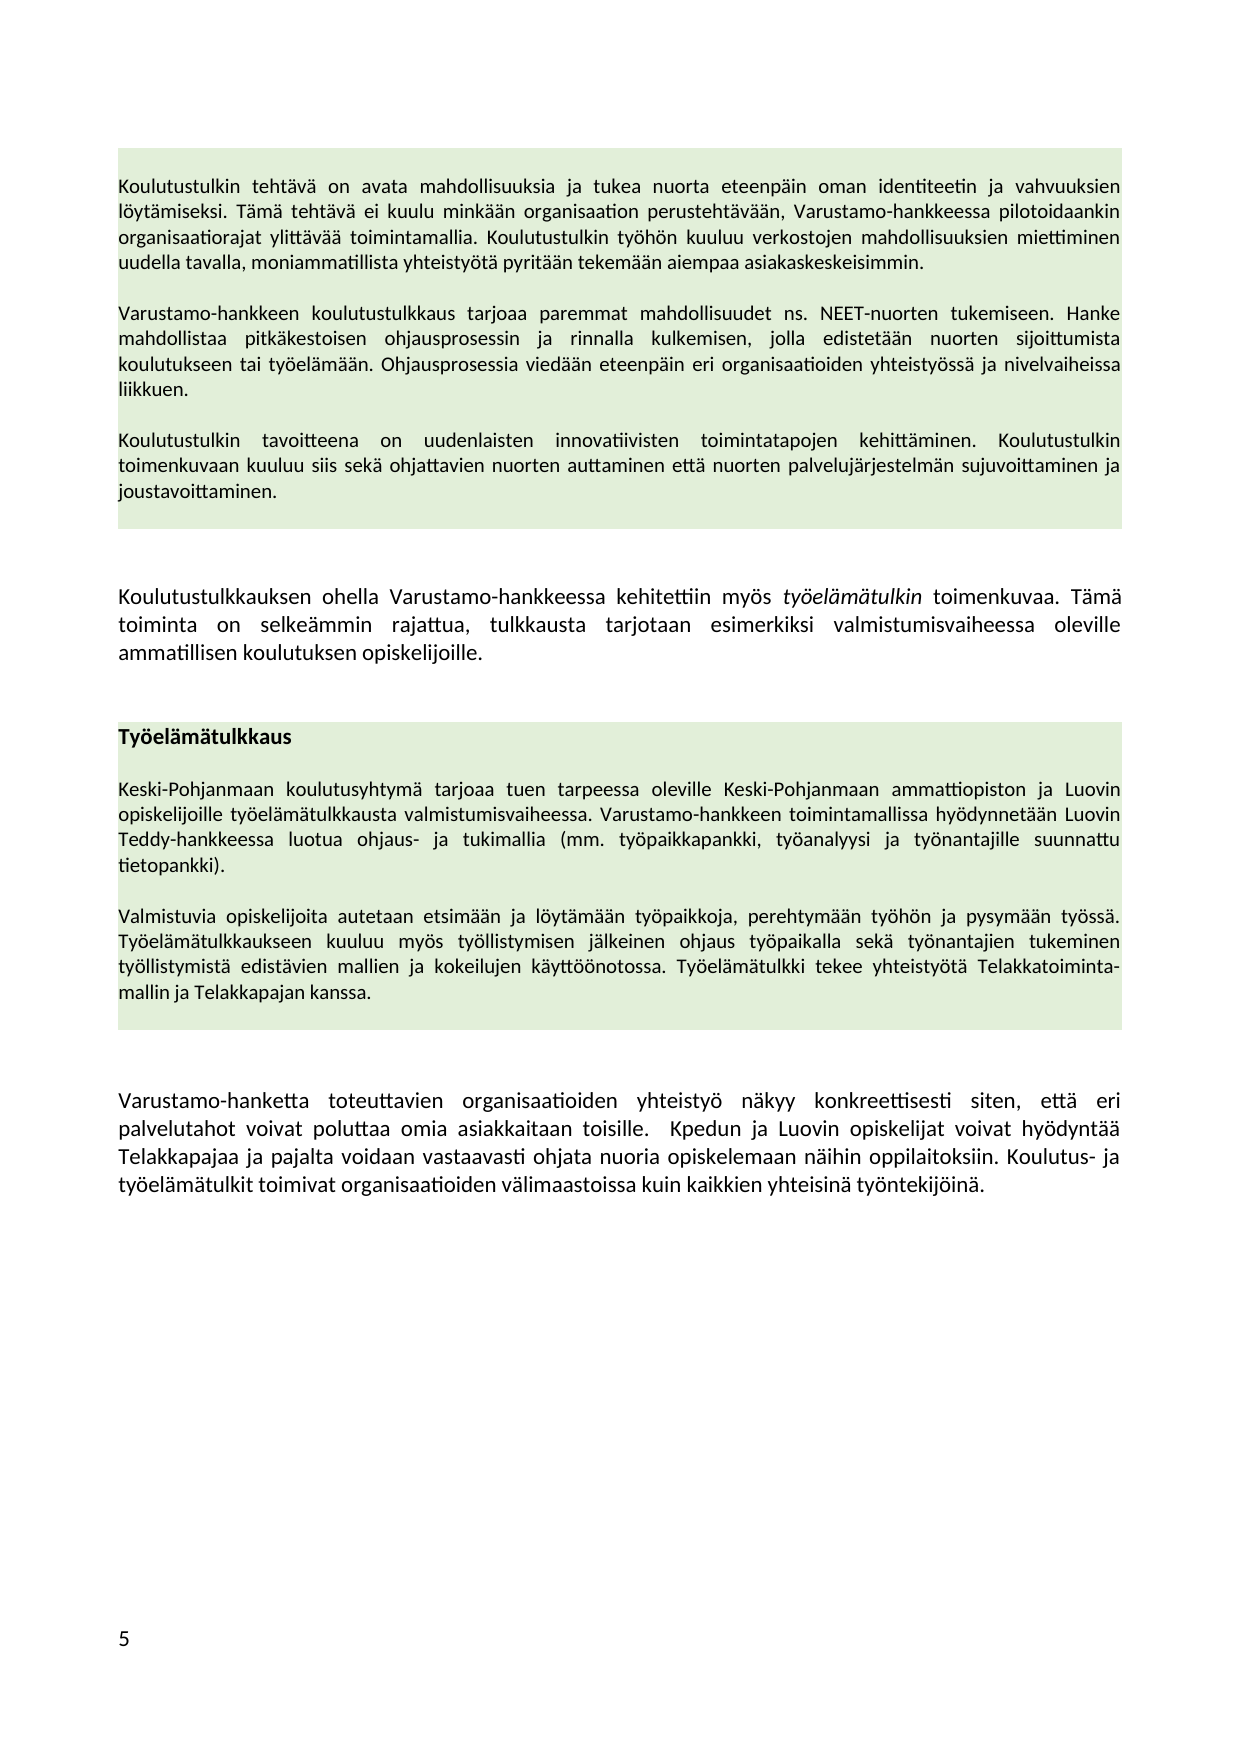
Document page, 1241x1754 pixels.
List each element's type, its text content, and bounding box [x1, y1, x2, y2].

text Varustamo-hanketta toteuttavien organisaatioiden yhteistyö näkyy konkreettisesti siten, että eri palvelutahot voivat poluttaa omia asiakkaitaan toisille. Kpedun ja Luovin opiskelijat voivat hyödyntää Telakkapajaa ja pajalta voidaan vastaavasti ohjata nuoria opiskelemaan näihin oppilaitoksiin. Koulutus- ja työelämätulkit toimivat organisaatioiden välimaastoissa kuin kaikkien yhteisinä työntekijöinä. [118, 1086, 1122, 1198]
text Valmistuvia opiskelijoita autetaan etsimään ja löytämään työpaikkoja, perehtymään työhön ja pysymään työssä. Työelämätulkkaukseen kuuluu myös työllistymisen jälkeinen ohjaus työpaikalla sekä työnantajien tukeminen työllistymistä edistävien mallien ja kokeilujen käyttöönotossa. Työelämätulkki tekee yhteistyötä Telakkatoiminta-mallin ja Telakkapajan kanssa. [118, 903, 1122, 1004]
text Työelämätulkkaus [118, 722, 1122, 750]
text Koulutustulkin tehtävä on avata mahdollisuuksia ja tukea nuorta eteenpäin oman identiteetin ja vahvuuksien löytämiseksi. Tämä tehtävä ei kuulu minkään organisaation perustehtävään, Varustamo-hankkeessa pilotoidaankin organisaatiorajat ylittävää toimintamallia. Koulutustulkin työhön kuuluu verkostojen mahdollisuuksien miettiminen uudella tavalla, moniammatillista yhteistyötä pyritään tekemään aiempaa asiakaskeskeisimmin. [118, 173, 1122, 275]
text Koulutustulkkauksen ohella Varustamo-hankkeessa kehitettiin myös työelämätulkin toimenkuvaa. Tämä toiminta on selkeämmin rajattua, tulkkausta tarjotaan esimerkiksi valmistumisvaiheessa oleville ammatillisen koulutuksen opiskelijoille. [118, 582, 1122, 666]
text Koulutustulkin tavoitteena on uudenlaisten innovatiivisten toimintatapojen kehittäminen. Koulutustulkin toimenkuvaan kuuluu siis sekä ohjattavien nuorten auttaminen että nuorten palvelujärjestelmän sujuvoittaminen ja joustavoittaminen. [118, 427, 1122, 503]
text Keski-Pohjanmaan koulutusyhtymä tarjoaa tuen tarpeessa oleville Keski-Pohjanmaan ammattiopiston ja Luovin opiskelijoille työelämätulkkausta valmistumisvaiheessa. Varustamo-hankkeen toimintamallissa hyödynnetään Luovin Teddy-hankkeessa luotua ohjaus- ja tukimallia (mm. työpaikkapankki, työanalyysi ja työnantajille suunnattu tietopankki). [118, 776, 1122, 877]
text Varustamo-hankkeen koulutustulkkaus tarjoaa paremmat mahdollisuudet ns. NEET-nuorten tukemiseen. Hanke mahdollistaa pitkäkestoisen ohjausprosessin ja rinnalla kulkemisen, jolla edistetään nuorten sijoittumista koulutukseen tai työelämään. Ohjausprosessia viedään eteenpäin eri organisaatioiden yhteistyössä ja nivelvaiheissa liikkuen. [118, 300, 1122, 402]
